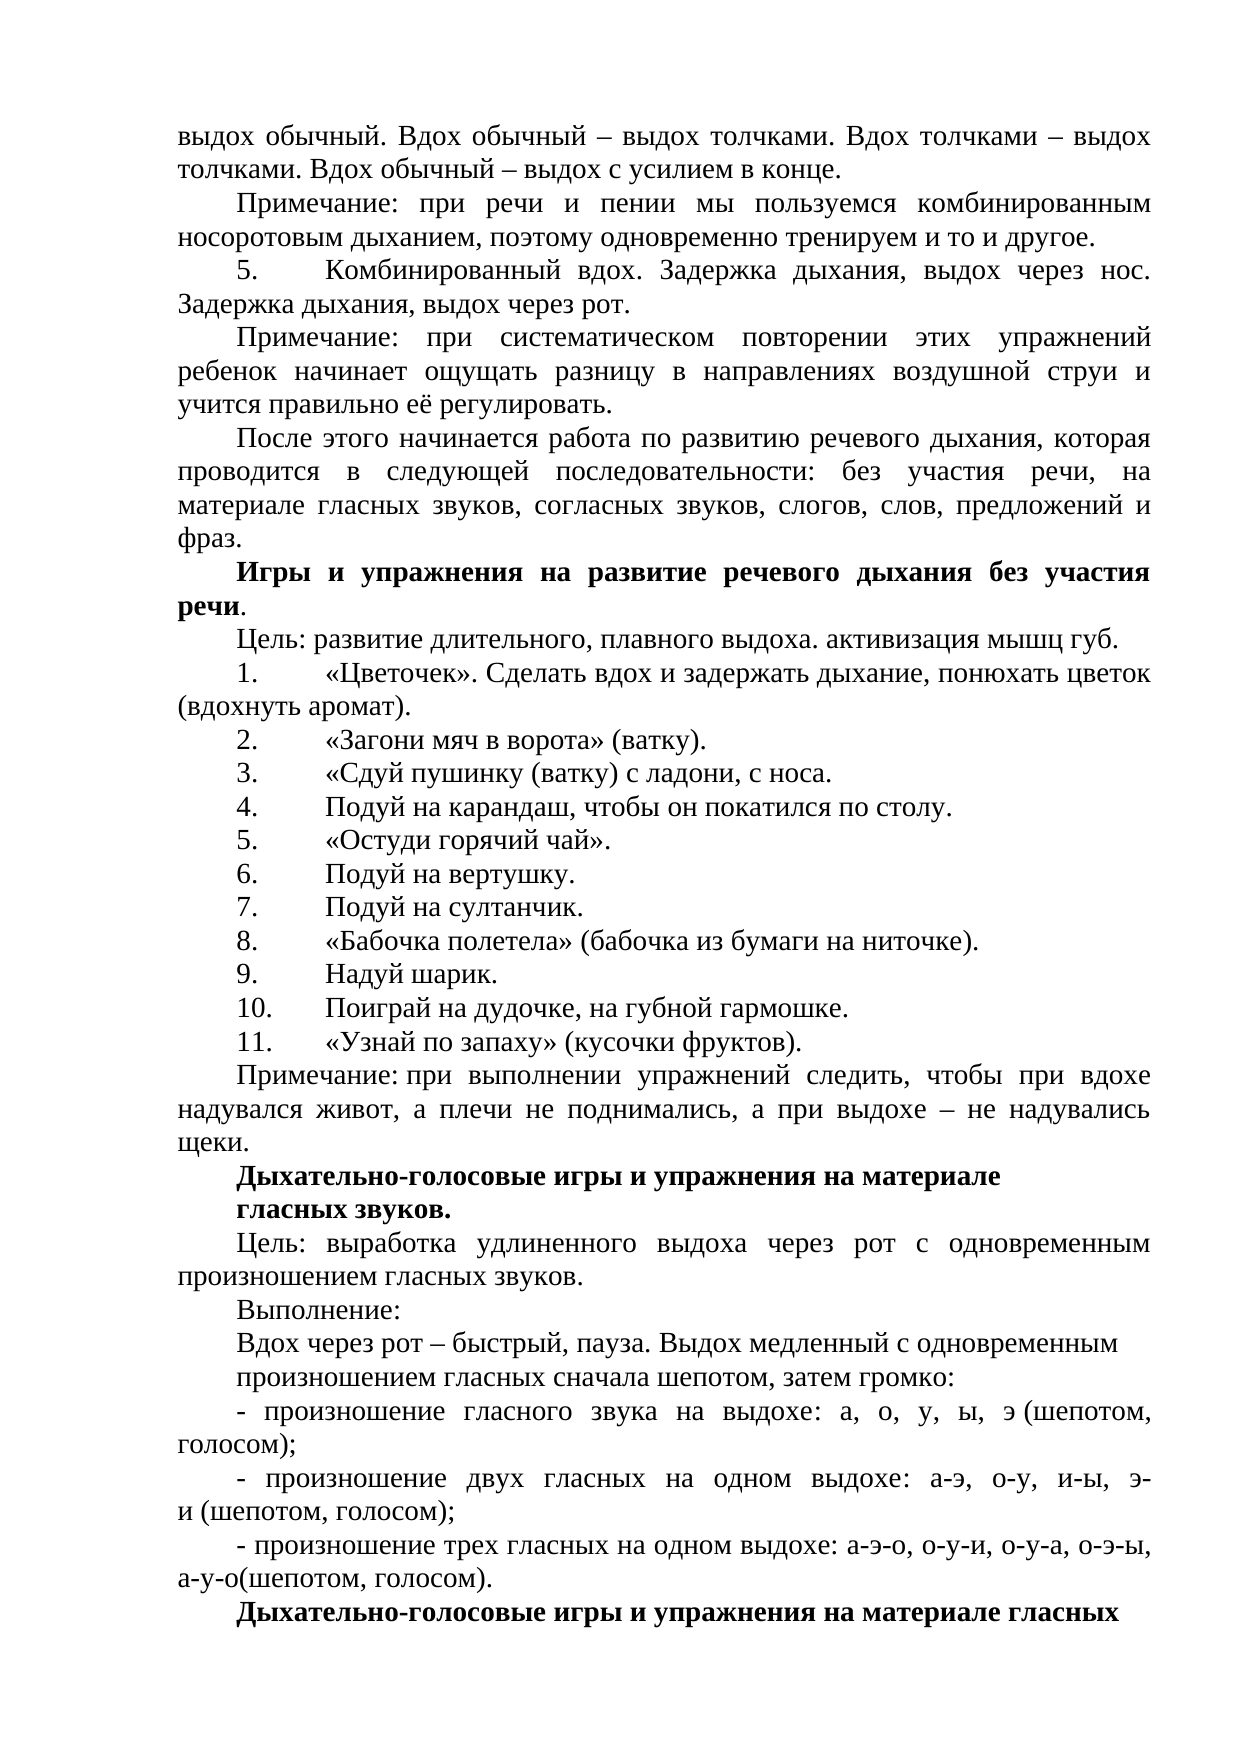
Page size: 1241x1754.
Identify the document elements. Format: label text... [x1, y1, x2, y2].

text гласных звуков. [177, 1191, 1152, 1225]
list «Бабочка полетела» (бабочка из бумаги на ниточке). [177, 923, 1152, 957]
text - произношение трех гласных на одном выдохе: а-э-о, о-у-и, о-у-а, о-э-ы, а-у-о(шепотом, голосом). [177, 1527, 1152, 1594]
text Игры и упражнения на развитие речевого дыхания без участия речи. [177, 554, 1152, 621]
text Дыхательно-голосовые игры и упражнения на материале гласных [177, 1594, 1152, 1627]
list Подуй на вертушку. [177, 856, 1152, 889]
text После этого начинается работа по развитию речевого дыхания, которая проводится в следующей последовательности: без участия речи, на материале гласных звуков, согласных звуков, слогов, слов, предложений и фраз. [177, 420, 1152, 554]
text Выполнение: [177, 1292, 1152, 1326]
list «Узнай по запаху» (кусочки фруктов). [177, 1024, 1152, 1057]
list Поиграй на дудочке, на губной гармошке. [177, 990, 1152, 1024]
text - произношение двух гласных на одном выдохе: а-э, о-у, и-ы, э-и (шепотом, голосом); [177, 1460, 1152, 1527]
list «Загони мяч в ворота» (ватку). [177, 722, 1152, 755]
list Подуй на султанчик. [177, 889, 1152, 923]
text Примечание: при систематическом повторении этих упражнений ребенок начинает ощущать разницу в направлениях воздушной струи и учится правильно её регулировать. [177, 319, 1152, 420]
list Надуй шарик. [177, 957, 1152, 990]
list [177, 118, 1152, 185]
text произношением гласных сначала шепотом, затем громко: [177, 1359, 1152, 1393]
list Комбинированный вдох. Задержка дыхания, выдох через нос. Задержка дыхания, выдох через рот. [177, 252, 1152, 319]
list «Остуди горячий чай». [177, 822, 1152, 856]
text Вдох через рот – быстрый, пауза. Выдох медленный с одновременным [177, 1326, 1152, 1359]
text Примечание: при речи и пении мы пользуемся комбинированным носоротовым дыханием, поэтому одновременно тренируем и то и другое. [177, 185, 1152, 252]
text Цель: выработка удлиненного выдоха через рот с одновременным произношением гласных звуков. [177, 1225, 1152, 1292]
text - произношение гласного звука на выдохе: а, о, у, ы, э (шепотом, голосом); [177, 1393, 1152, 1460]
list «Цветочек». Сделать вдох и задержать дыхание, понюхать цветок (вдохнуть аромат). [177, 655, 1152, 722]
text Примечание: при выполнении упражнений следить, чтобы при вдохе надувался живот, а плечи не поднимались, а при выдохе – не надувались щеки. [177, 1057, 1152, 1158]
list Подуй на карандаш, чтобы он покатился по столу. [177, 789, 1152, 822]
list «Сдуй пушинку (ватку) с ладони, с носа. [177, 755, 1152, 789]
text Дыхательно-голосовые игры и упражнения на материале [177, 1158, 1152, 1191]
text Цель: развитие длительного, плавного выдоха. активизация мышц губ. [177, 621, 1152, 655]
